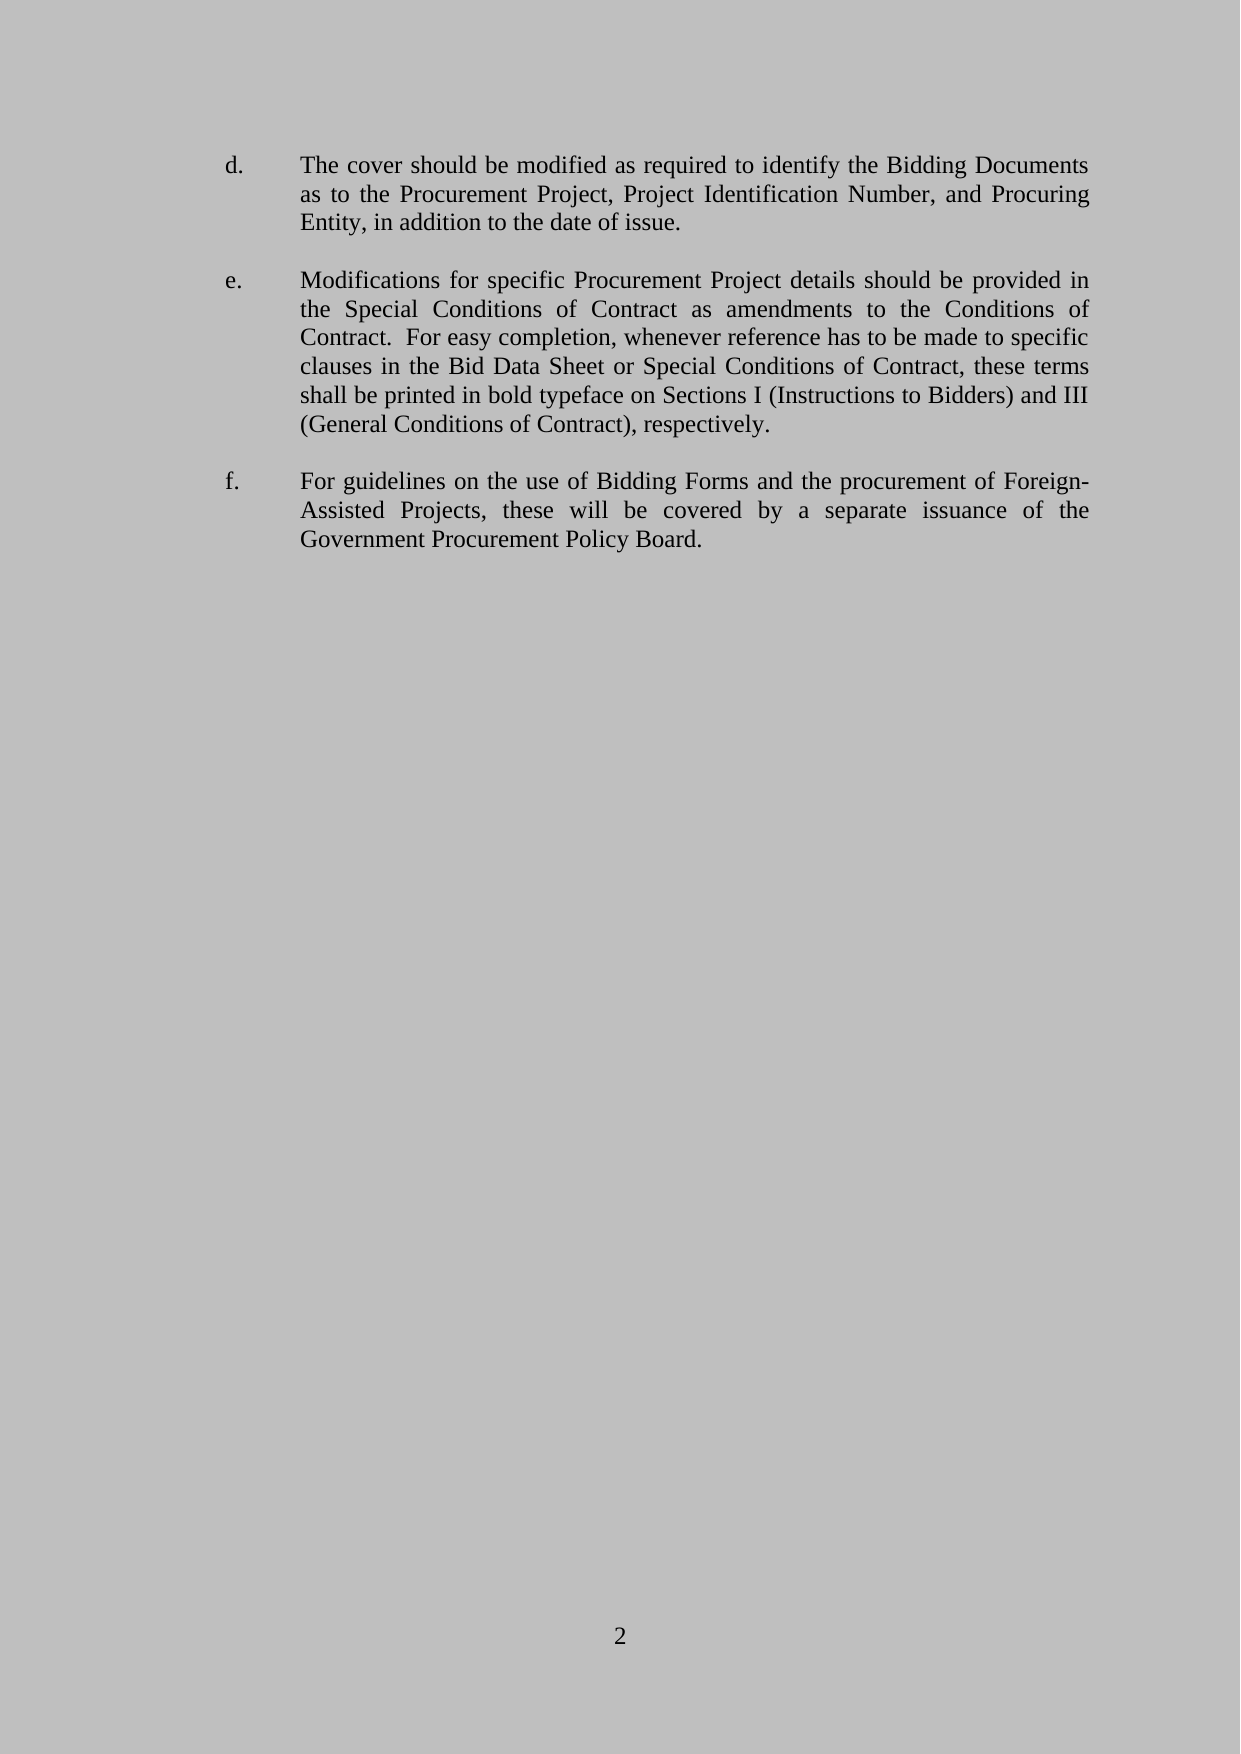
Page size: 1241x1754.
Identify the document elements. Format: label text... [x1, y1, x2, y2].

list The cover should be modified as required to identify the Bidding Documents as to the Procurement Project, Project Identification Number, and Procuring Entity, in addition to the date of issue. [225, 150, 1090, 236]
list For guidelines on the use of Bidding Forms and the procurement of Foreign-Assisted Projects, these will be covered by a separate issuance of the Government Procurement Policy Board. [225, 466, 1090, 552]
list Modifications for specific Procurement Project details should be provided in the Special Conditions of Contract as amendments to the Conditions of Contract. For easy completion, whenever reference has to be made to specific clauses in the Bid Data Sheet or Special Conditions of Contract, these terms shall be printed in bold typeface on Sections I (Instructions to Bidders) and III (General Conditions of Contract), respectively. [225, 265, 1090, 437]
